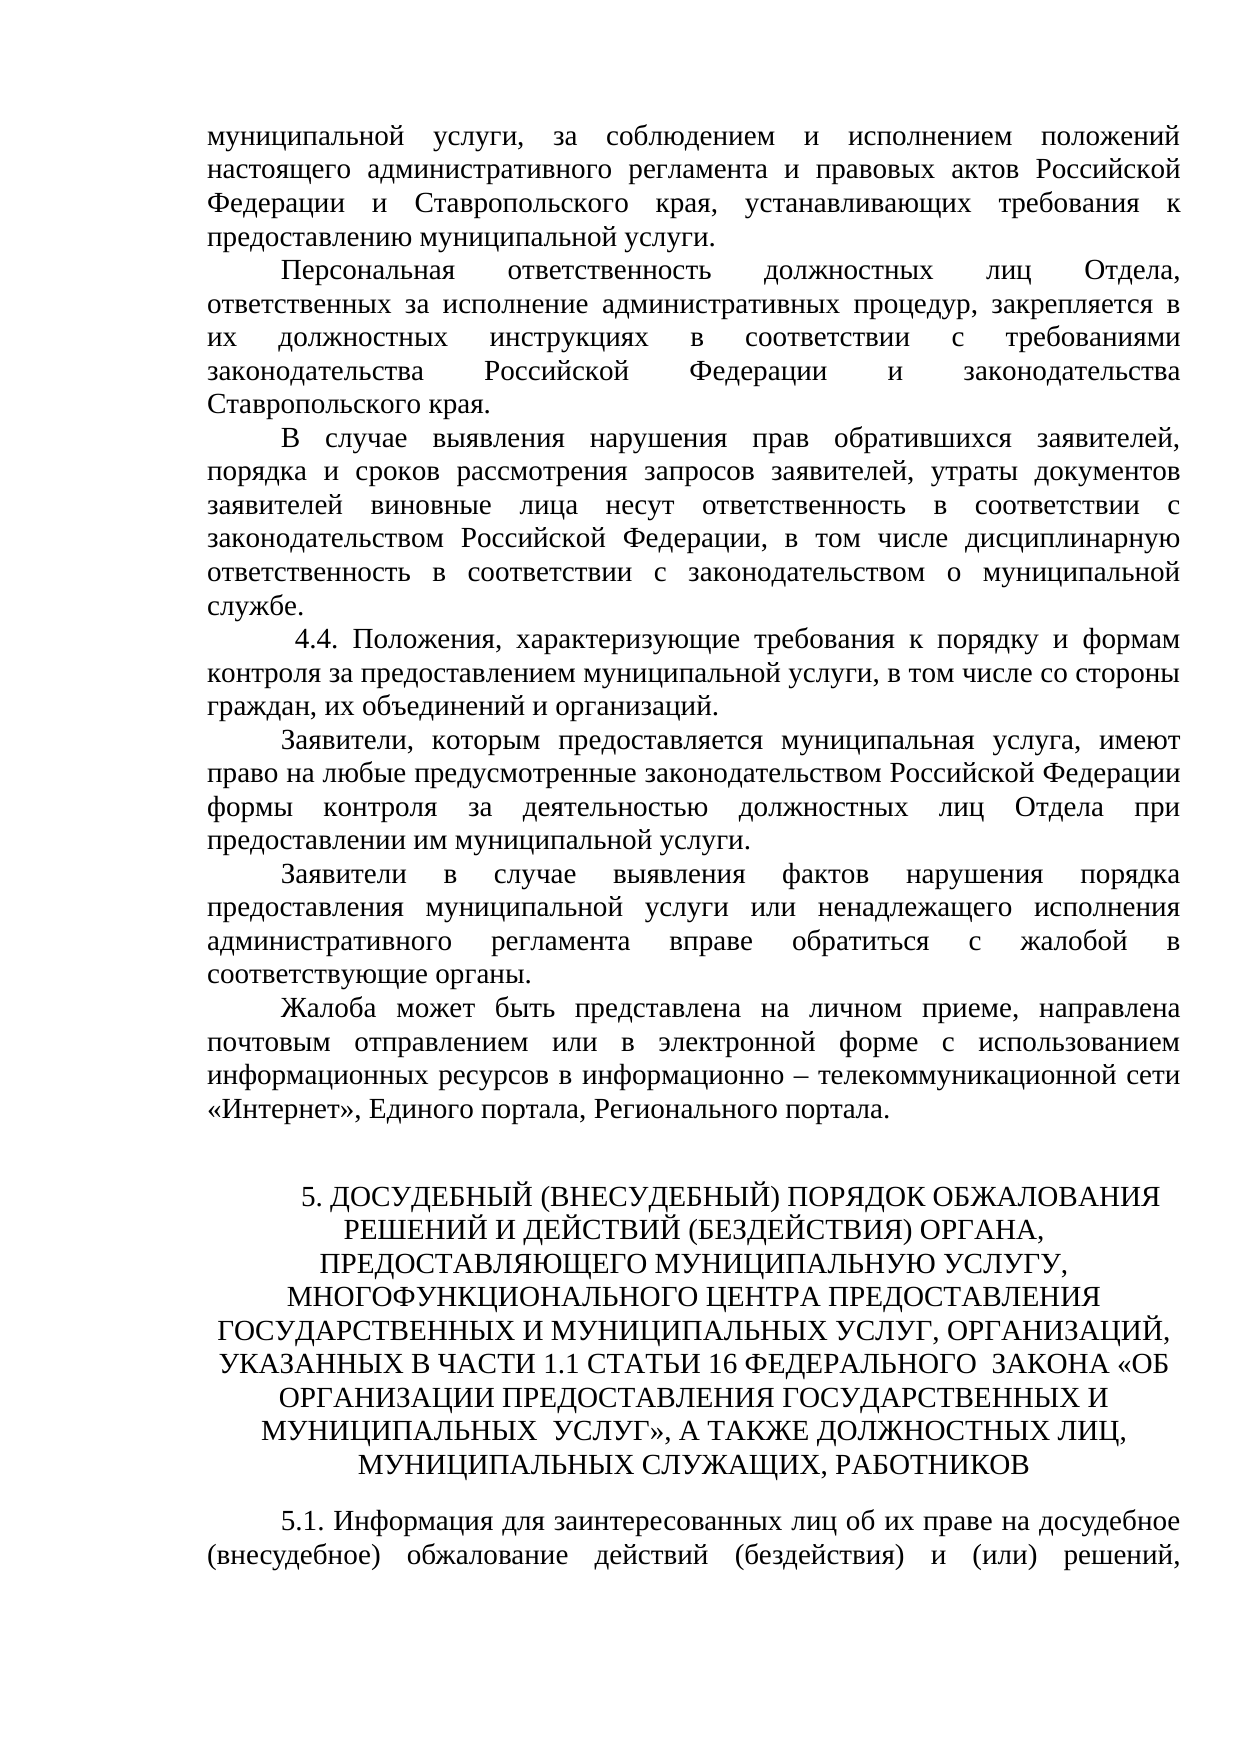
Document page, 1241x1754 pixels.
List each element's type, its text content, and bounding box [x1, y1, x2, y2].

text Заявители в случае выявления фактов нарушения порядка предоставления муниципальной услуги или ненадлежащего исполнения административного регламента вправе обратиться с жалобой в соответствующие органы. [207, 856, 1181, 990]
text В случае выявления нарушения прав обратившихся заявителей, порядка и сроков рассмотрения запросов заявителей, утраты документов заявителей виновные лица несут ответственность в соответствии с законодательством Российской Федерации, в том числе дисциплинарную ответственность в соответствии с законодательством о муниципальной службе. [207, 420, 1181, 621]
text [207, 118, 1181, 252]
text Персональная ответственность должностных лиц Отдела, ответственных за исполнение административных процедур, закрепляется в их должностных инструкциях в соответствии с требованиями законодательства Российской Федерации и законодательства Ставропольского края. [207, 252, 1181, 420]
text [207, 1503, 1181, 1571]
text 4.4. Положения, характеризующие требования к порядку и формам контроля за предоставлением муниципальной услуги, в том числе со стороны граждан, их объединений и организаций. [207, 621, 1181, 722]
text Заявители, которым предоставляется муниципальная услуга, имеют право на любые предусмотренные законодательством Российской Федерации формы контроля за деятельностью должностных лиц Отдела при предоставлении им муниципальной услуги. [207, 722, 1181, 856]
text Жалоба может быть представлена на личном приеме, направлена почтовым отправлением или в электронной форме с использованием информационных ресурсов в информационно – телекоммуникационной сети «Интернет», Единого портала, Регионального портала. [207, 990, 1181, 1124]
text 5. ДОСУДЕБНЫЙ (ВНЕСУДЕБНЫЙ) ПОРЯДОК ОБЖАЛОВАНИЯ РЕШЕНИЙ И ДЕЙСТВИЙ (БЕЗДЕЙСТВИЯ) ОРГАНА, ПРЕДОСТАВЛЯЮЩЕГО МУНИЦИПАЛЬНУЮ УСЛУГУ, МНОГОФУНКЦИОНАЛЬНОГО ЦЕНТРА ПРЕДОСТАВЛЕНИЯ ГОСУДАРСТВЕННЫХ И МУНИЦИПАЛЬНЫХ УСЛУГ, ОРГАНИЗАЦИЙ, УКАЗАННЫХ В ЧАСТИ 1.1 СТАТЬИ 16 ФЕДЕРАЛЬНОГО ЗАКОНА «ОБ ОРГАНИЗАЦИИ ПРЕДОСТАВЛЕНИЯ ГОСУДАРСТВЕННЫХ И МУНИЦИПАЛЬНЫХ УСЛУГ», А ТАКЖЕ ДОЛЖНОСТНЫХ ЛИЦ, МУНИЦИПАЛЬНЫХ СЛУЖАЩИХ, РАБОТНИКОВ [207, 1179, 1181, 1481]
